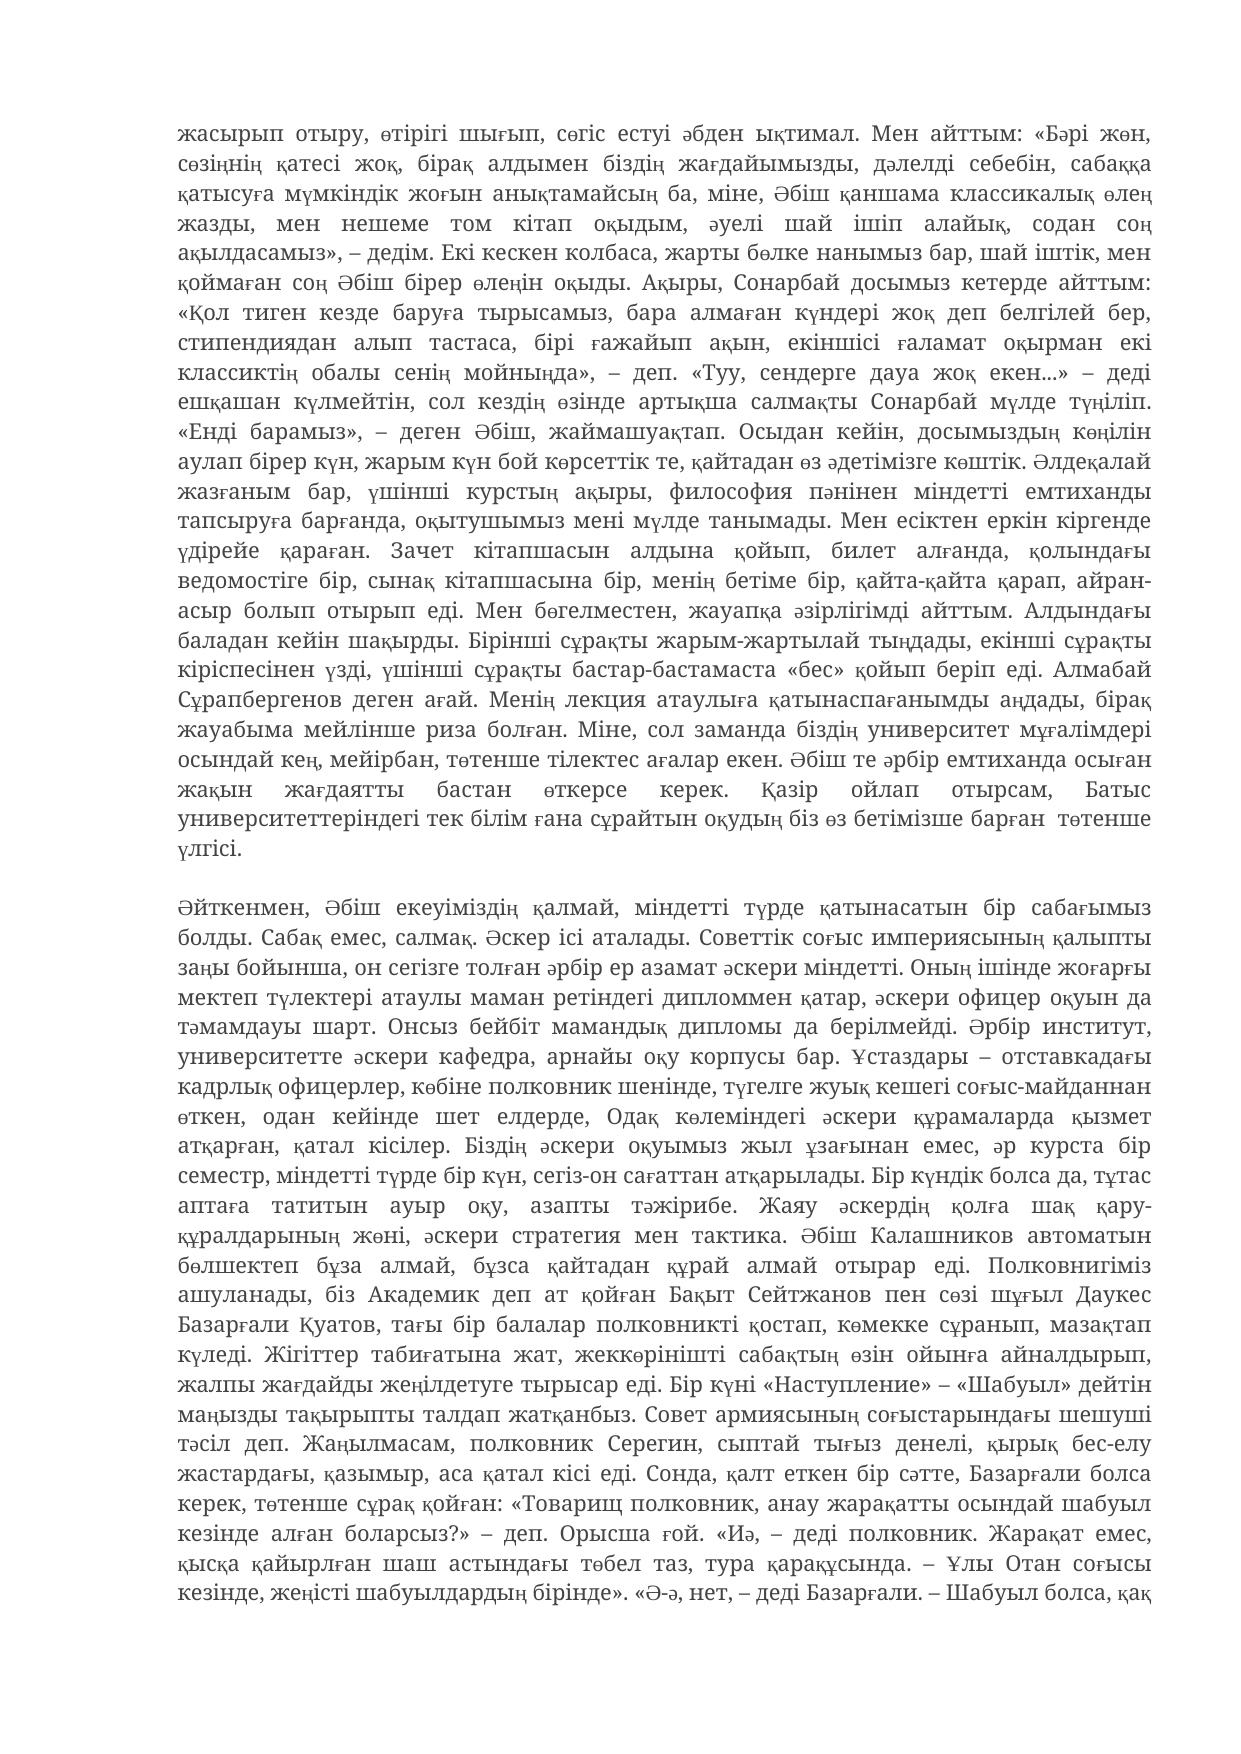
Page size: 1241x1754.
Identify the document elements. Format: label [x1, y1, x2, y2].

text [177, 892, 1152, 1607]
text [177, 118, 1152, 863]
